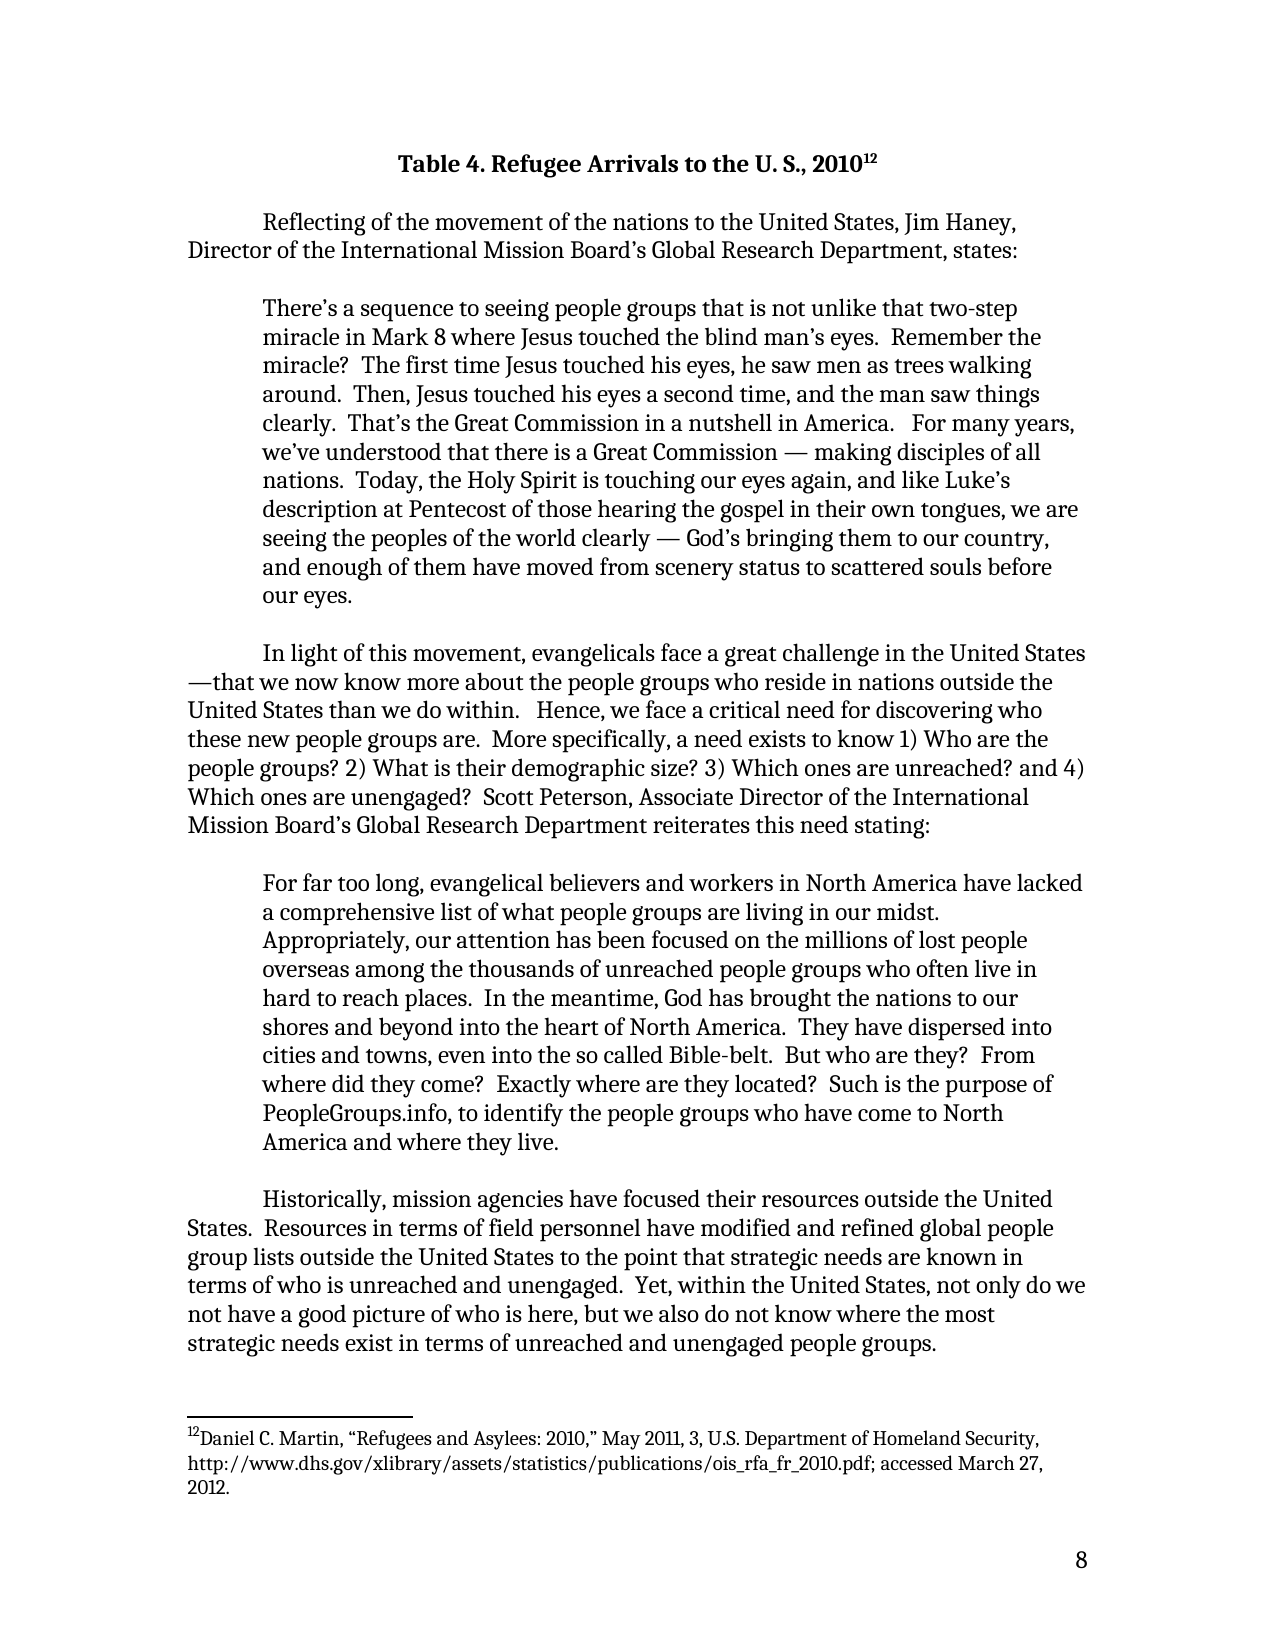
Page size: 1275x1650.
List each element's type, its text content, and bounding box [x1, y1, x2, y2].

text Reflecting of the movement of the nations to the United States, Jim Haney, Director of the International Mission Board’s Global Research Department, states: [187, 207, 1087, 265]
text There’s a sequence to seeing people groups that is not unlike that two-step miracle in Mark 8 where Jesus touched the blind man’s eyes. Remember the miracle? The first time Jesus touched his eyes, he saw men as trees walking around. Then, Jesus touched his eyes a second time, and the man saw things clearly. That’s the Great Commission in a nutshell in America. For many years, we’ve understood that there is a Great Commission — making disciples of all nations. Today, the Holy Spirit is touching our eyes again, and like Luke’s description at Pentecost of those hearing the gospel in their own tongues, we are seeing the peoples of the world clearly — God’s bringing them to our country, and enough of them have moved from scenery status to scattered souls before our eyes. [262, 294, 1087, 610]
text Historically, mission agencies have focused their resources outside the United States. Resources in terms of field personnel have modified and refined global people group lists outside the United States to the point that strategic needs are known in terms of who is unreached and unengaged. Yet, within the United States, not only do we not have a good picture of who is here, but we also do not know where the most strategic needs exist in terms of unreached and unengaged people groups. [187, 1185, 1087, 1357]
text In light of this movement, evangelicals face a great challenge in the United States—that we now know more about the people groups who reside in nations outside the United States than we do within. Hence, we face a critical need for discovering who these new people groups are. More specifically, a need exists to know 1) Who are the people groups? 2) What is their demographic size? 3) Which ones are unreached? and 4) Which ones are unengaged? Scott Peterson, Associate Director of the International Mission Board’s Global Research Department reiterates this need stating: [187, 639, 1087, 840]
text Table 4. Refugee Arrivals to the U. S., 2010 [187, 150, 1087, 179]
text For far too long, evangelical believers and workers in North America have lacked a comprehensive list of what people groups are living in our midst. Appropriately, our attention has been focused on the millions of lost people overseas among the thousands of unreached people groups who often live in hard to reach places. In the meantime, God has brought the nations to our shores and beyond into the heart of North America. They have dispersed into cities and towns, even into the so called Bible-belt. But who are they? From where did they come? Exactly where are they located? Such is the purpose of PeopleGroups.info, to identify the people groups who have come to North America and where they live. [262, 869, 1087, 1156]
